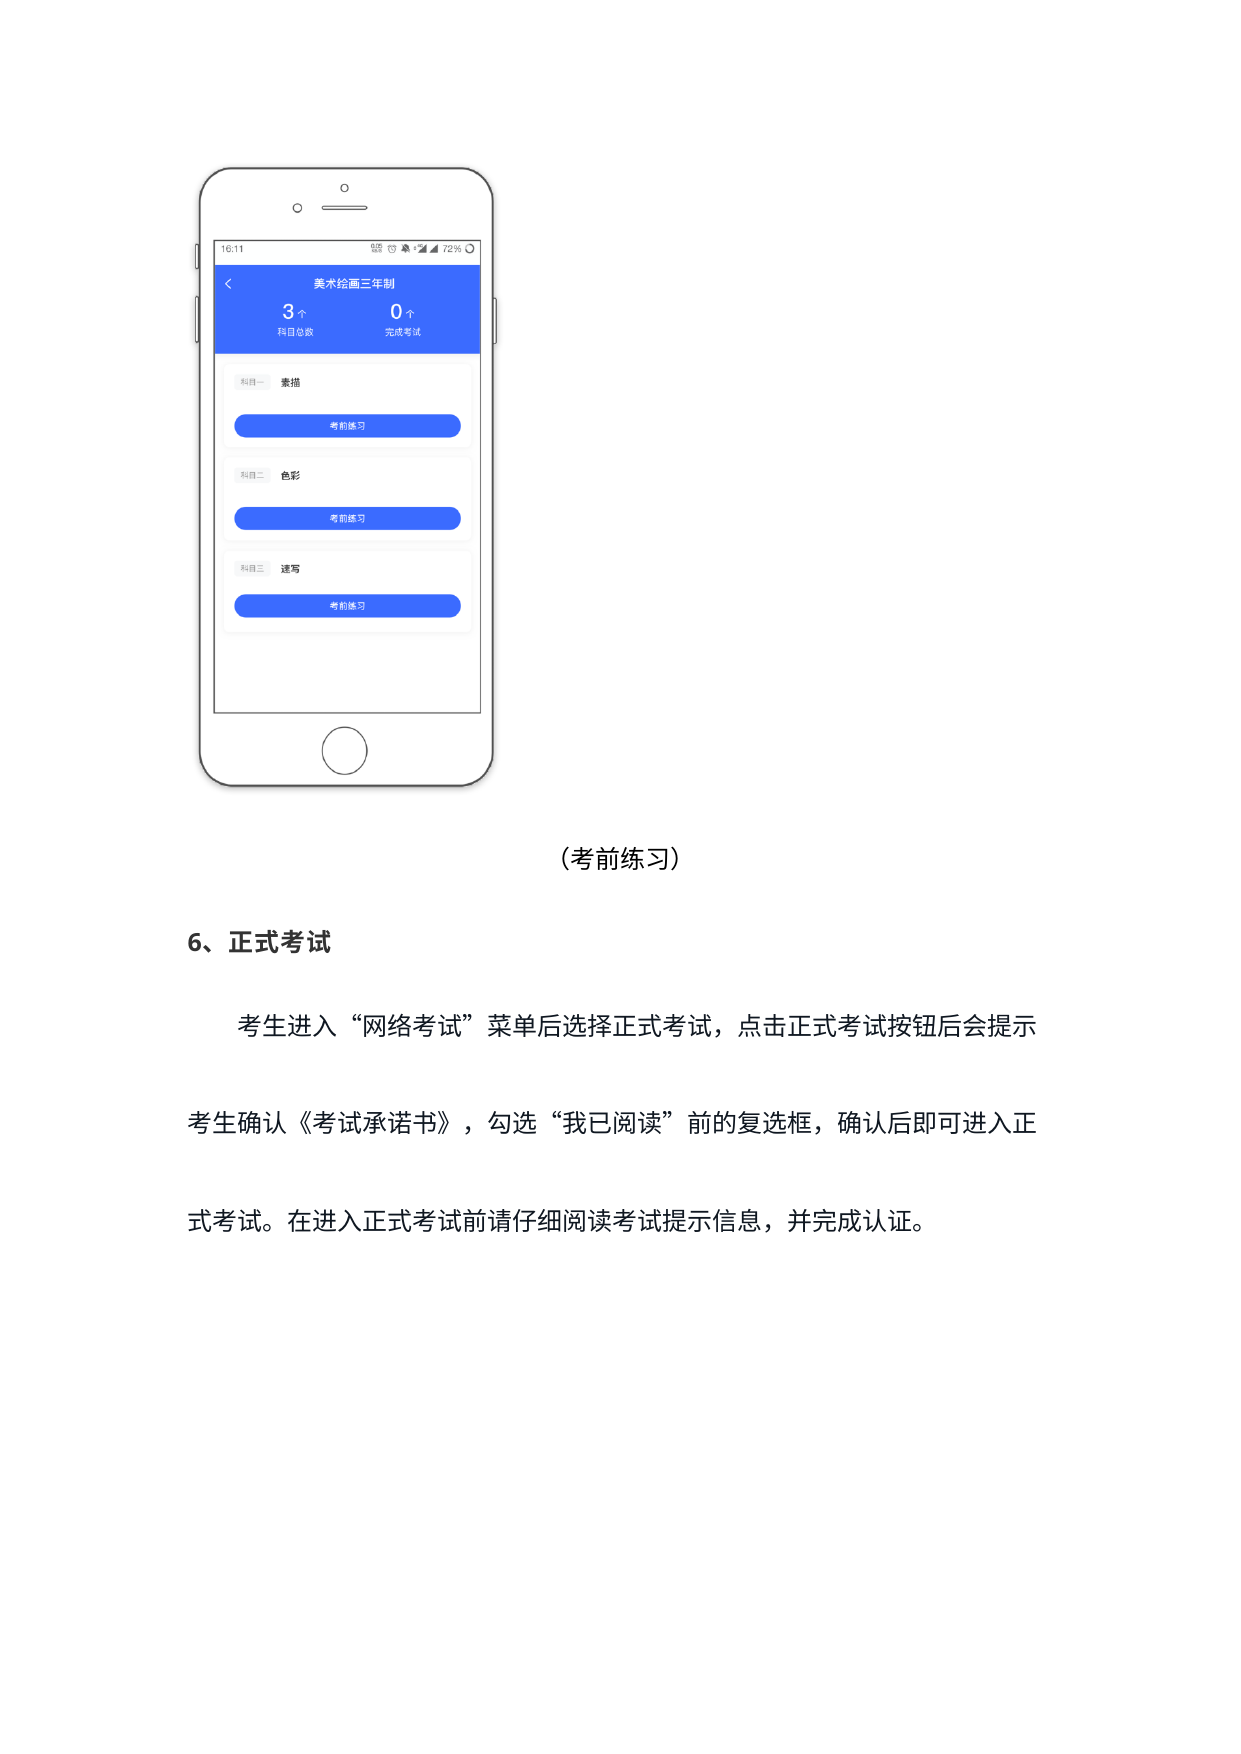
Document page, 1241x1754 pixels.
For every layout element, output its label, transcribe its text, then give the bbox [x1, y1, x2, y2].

text 考生进入“网络考试”菜单后选择正式考试，点击正式考试按钮后会提示考生确认《考试承诺书》，勾选“我已阅读”前的复选框，确认后即可进入正式考试。在进入正式考试前请仔细阅读考试提示信息，并完成认证。 [187, 992, 1053, 1252]
text 6、正式考试 [187, 908, 1053, 973]
text （考前练习） [187, 825, 1053, 890]
picture [187, 162, 504, 796]
